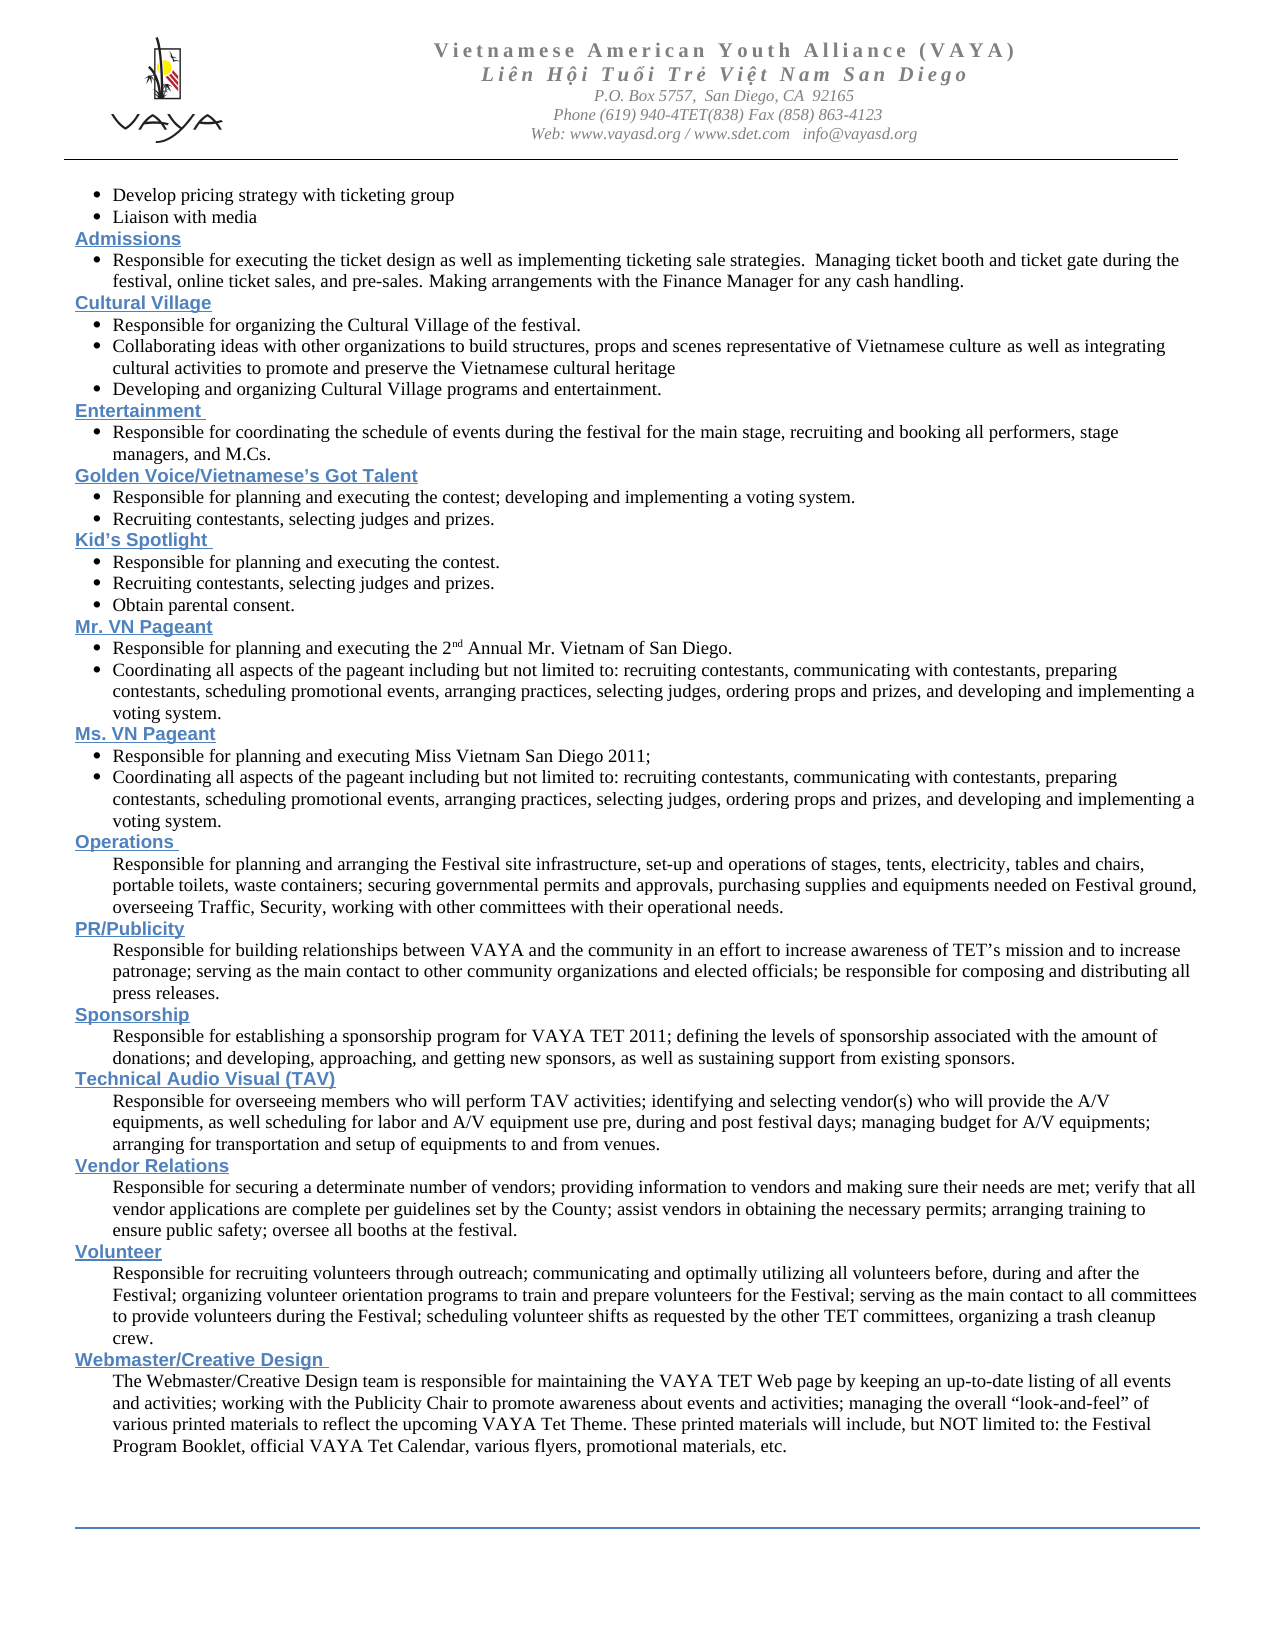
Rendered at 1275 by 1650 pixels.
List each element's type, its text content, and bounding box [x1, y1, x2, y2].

list Recruiting contestants, selecting judges and prizes. [94, 508, 1200, 529]
subtitle Admissions [75, 227, 1200, 249]
subtitle Mr. VN Pageant [75, 615, 1200, 637]
subtitle Operations [75, 831, 1200, 853]
list Responsible for executing the ticket design as well as implementing ticketing sale strategies. Managing ticket booth and ticket gate during the festival, online ticket sales, and pre-sales. Making arrangements with the Finance Manager for any cash handling. [94, 249, 1200, 292]
subtitle Kid’s Spotlight [75, 529, 1200, 551]
subtitle PR/Publicity [75, 917, 1200, 939]
text Responsible for recruiting volunteers through outreach; communicating and optimally utilizing all volunteers before, during and after the Festival; organizing volunteer orientation programs to train and prepare volunteers for the Festival; serving as the main contact to all committees to provide volunteers during the Festival; scheduling volunteer shifts as requested by the other TET committees, organizing a trash cleanup crew. [112, 1262, 1200, 1348]
text Responsible for building relationships between VAYA and the community in an effort to increase awareness of TET’s mission and to increase patronage; serving as the main contact to other community organizations and elected officials; be responsible for composing and distributing all press releases. [112, 939, 1200, 1003]
list Develop pricing strategy with ticketing group [94, 184, 1200, 206]
subtitle Technical Audio Visual (TAV) [75, 1068, 1200, 1090]
list Coordinating all aspects of the pageant including but not limited to: recruiting contestants, communicating with contestants, preparing contestants, scheduling promotional events, arranging practices, selecting judges, ordering props and prizes, and developing and implementing a voting system. [94, 766, 1200, 831]
picture [111, 37, 223, 143]
text Responsible for overseeing members who will perform TAV activities; identifying and selecting vendor(s) who will provide the A/V equipments, as well scheduling for labor and A/V equipment use pre, during and post festival days; managing budget for A/V equipments; arranging for transportation and setup of equipments to and from venues. [112, 1090, 1200, 1154]
subtitle Golden Voice/Vietnamese’s Got Talent [75, 464, 1200, 486]
subtitle Webmaster/Creative Design [75, 1348, 1200, 1370]
list Coordinating all aspects of the pageant including but not limited to: recruiting contestants, communicating with contestants, preparing contestants, scheduling promotional events, arranging practices, selecting judges, ordering props and prizes, and developing and implementing a voting system. [94, 658, 1200, 723]
list Responsible for planning and executing the 2nd Annual Mr. Vietnam of San Diego. [94, 637, 1200, 658]
subtitle Cultural Village [75, 292, 1200, 313]
subtitle Ms. VN Pageant [75, 723, 1200, 745]
list Obtain parental consent. [94, 594, 1200, 615]
subtitle Entertainment [75, 400, 1200, 421]
text Responsible for establishing a sponsorship program for VAYA TET 2011; defining the levels of sponsorship associated with the amount of donations; and developing, approaching, and getting new sponsors, as well as sustaining support from existing sponsors. [112, 1025, 1200, 1068]
list Responsible for coordinating the schedule of events during the festival for the main stage, recruiting and booking all performers, stage managers, and M.Cs. [94, 421, 1200, 464]
text Responsible for securing a determinate number of vendors; providing information to vendors and making sure their needs are met; verify that all vendor applications are complete per guidelines set by the County; assist vendors in obtaining the necessary permits; arranging training to ensure public safety; oversee all booths at the festival. [112, 1176, 1200, 1241]
list Responsible for planning and executing the contest; developing and implementing a voting system. [94, 486, 1200, 508]
text Responsible for planning and arranging the Festival site infrastructure, set-up and operations of stages, tents, electricity, tables and chairs, portable toilets, waste containers; securing governmental permits and approvals, purchasing supplies and equipments needed on Festival ground, overseeing Traffic, Security, working with other committees with their operational needs. [112, 853, 1200, 917]
text The Webmaster/Creative Design team is responsible for maintaining the VAYA TET Web page by keeping an up-to-date listing of all events and activities; working with the Publicity Chair to promote awareness about events and activities; managing the overall “look-and-feel” of various printed materials to reflect the upcoming VAYA Tet Theme. These printed materials will include, but NOT limited to: the Festival Program Booklet, official VAYA Tet Calendar, various flyers, promotional materials, etc. [112, 1370, 1200, 1456]
subtitle Vendor Relations [75, 1154, 1200, 1176]
list Recruiting contestants, selecting judges and prizes. [94, 572, 1200, 594]
list Developing and organizing Cultural Village programs and entertainment. [94, 378, 1200, 400]
list Responsible for planning and executing Miss Vietnam San Diego 2011; [94, 745, 1200, 766]
subtitle Sponsorship [75, 1003, 1200, 1025]
list Collaborating ideas with other organizations to build structures, props and scenes representative of Vietnamese culture as well as integrating cultural activities to promote and preserve the Vietnamese cultural heritage [94, 335, 1200, 378]
subtitle Volunteer [75, 1241, 1200, 1262]
list Liaison with media [94, 206, 1200, 227]
list Responsible for organizing the Cultural Village of the festival. [94, 313, 1200, 335]
list Responsible for planning and executing the contest. [94, 551, 1200, 572]
